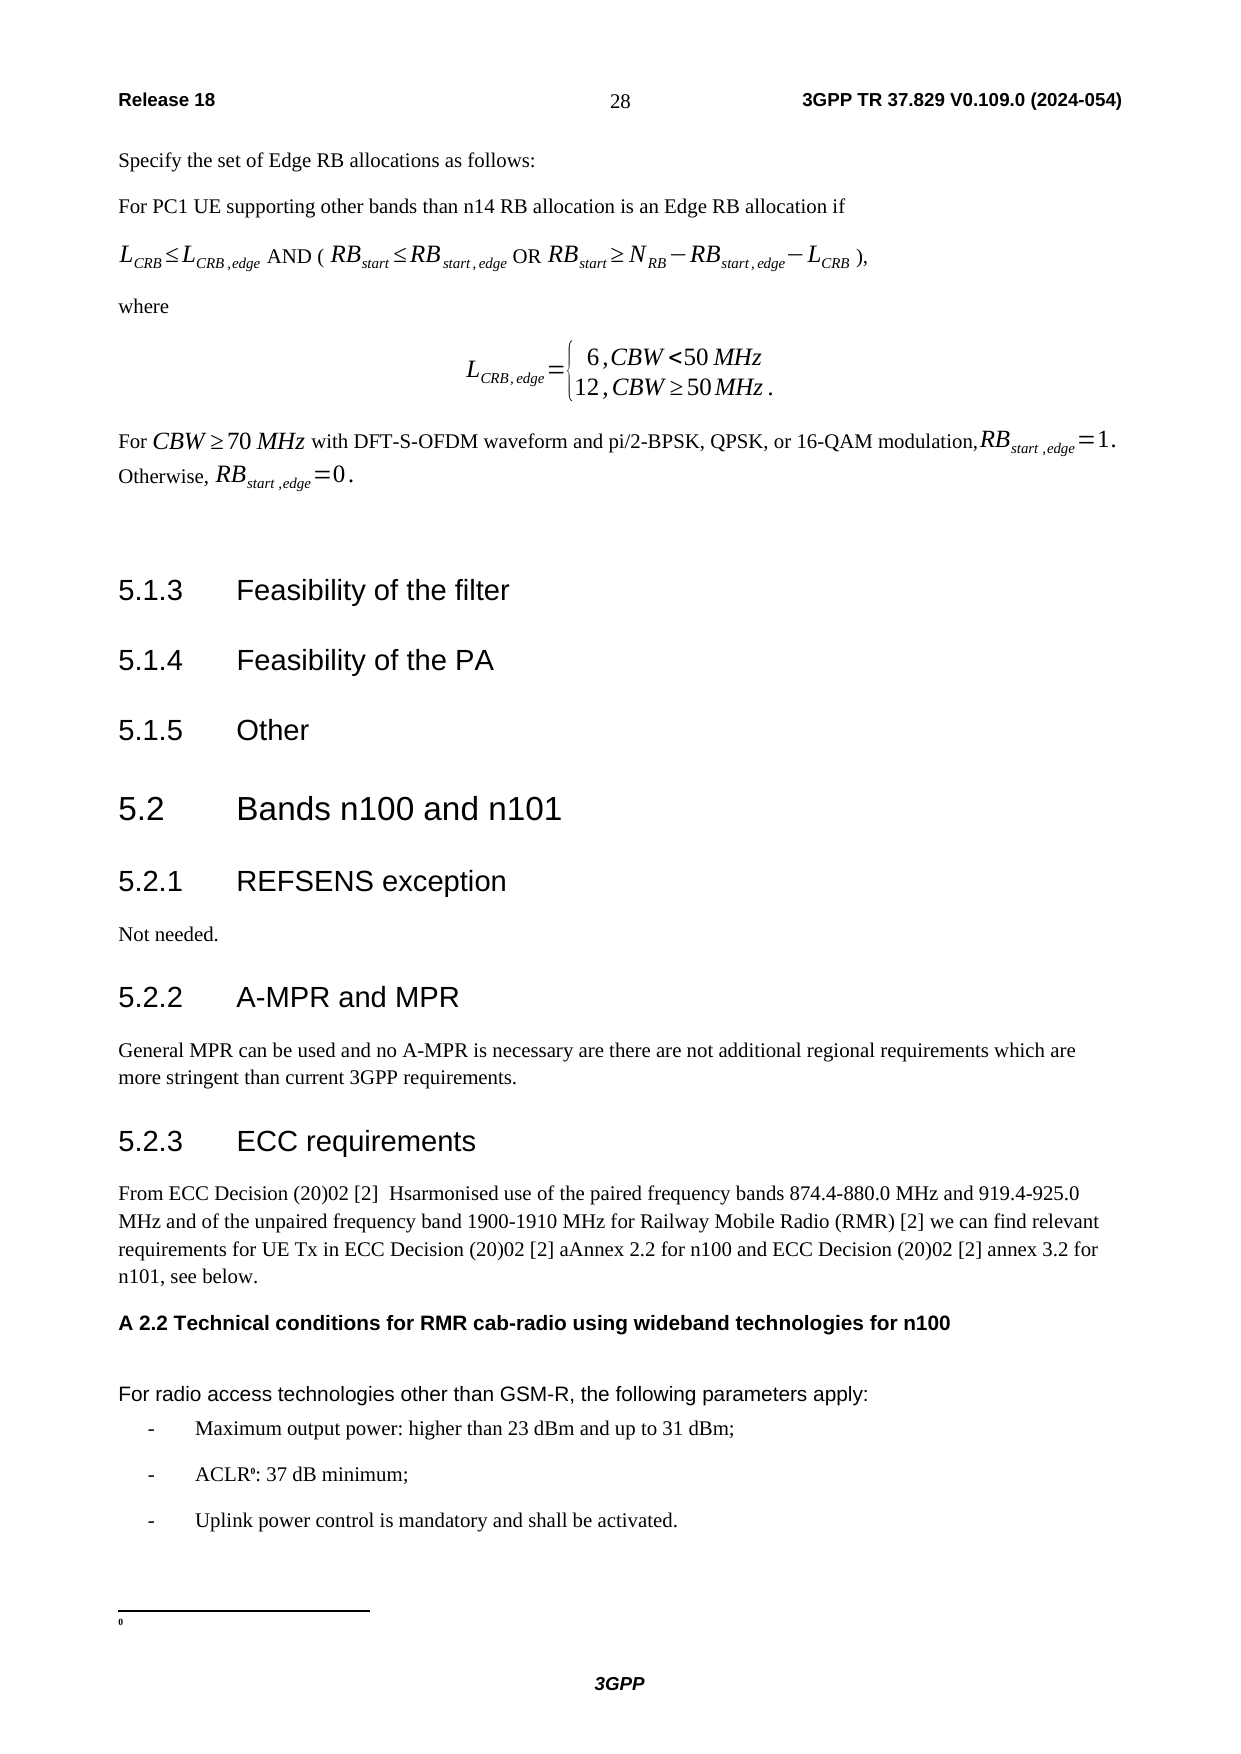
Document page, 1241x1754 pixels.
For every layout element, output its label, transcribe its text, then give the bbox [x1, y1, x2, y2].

text For radio access technologies other than GSM-R, the following parameters apply: [118, 1382, 1122, 1406]
text For with DFT-S-OFDM waveform and pi/2-BPSK, QPSK, or 16-QAM modulation, Otherwise, [118, 426, 1122, 492]
subtitle 5.2.3 ECC requirements [118, 1124, 1122, 1158]
text AND ( OR ), [118, 240, 1122, 272]
text General MPR can be used and no A-MPR is necessary are there are not additional regional requirements which are more stringent than current 3GPP requirements. [118, 1038, 1122, 1089]
text Not needed. [118, 921, 1122, 946]
text Specify the set of Edge RB allocations as follows: [118, 147, 1122, 172]
text where [118, 294, 1122, 318]
subtitle 5.2.1 REFSENS exception [118, 864, 1122, 898]
text - ACLR: 37 dB minimum; [148, 1462, 1122, 1486]
text - Maximum output power: higher than 23 dBm and up to 31 dBm; [148, 1416, 1122, 1439]
text From ECC Decision (20)02 armonised use of the paired frequency bands 874.4-880.0 MHz and 919.4-925.0 MHz and of the unpaired frequency band 1900-1910 MHz for Railway Mobile Radio (RMR) we can find relevant requirements for UE in nnex 2.2 for n100 and 3.2 for n101, see below. [118, 1181, 1122, 1288]
text A 2.2 Technical conditions for RMR cab-radio using wideband technologies [118, 1311, 1122, 1334]
text For PC1 UE supporting other bands than n14 RB allocation is an Edge RB allocation if [118, 194, 1122, 218]
subtitle 5.2 Bands n100 and n101 [118, 789, 1122, 827]
text - Uplink power control is mandatory and shall be activated. [148, 1508, 1122, 1532]
subtitle 5.2.2 A-MPR and MPR [118, 980, 1122, 1014]
